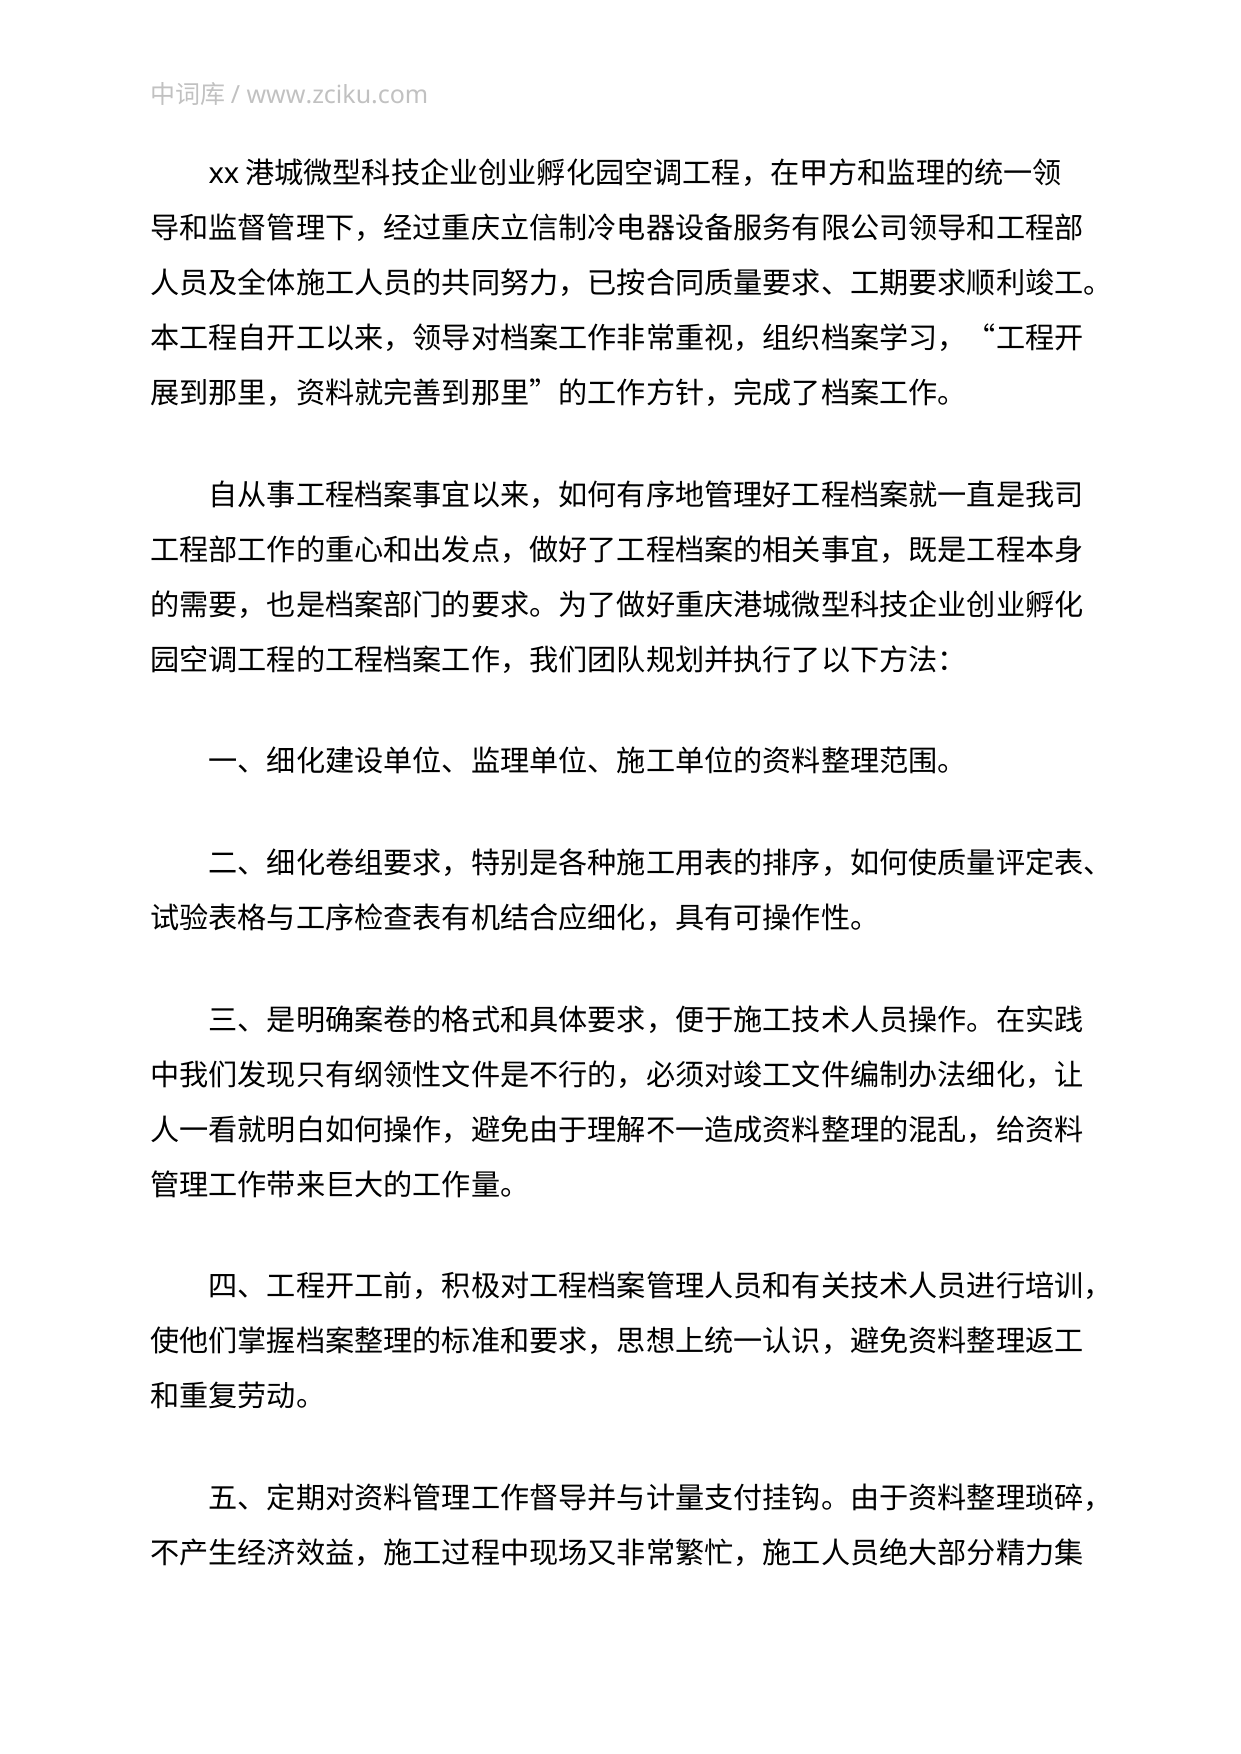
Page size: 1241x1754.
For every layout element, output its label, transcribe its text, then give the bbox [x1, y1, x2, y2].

text xx港城微型科技企业创业孵化园空调工程，在甲方和监理的统一领导和监督管理下，经过重庆立信制冷电器设备服务有限公司领导和工程部人员及全体施工人员的共同努力，已按合同质量要求、工期要求顺利竣工。本工程自开工以来，领导对档案工作非常重视，组织档案学习，“工程开展到那里，资料就完善到那里”的工作方针，完成了档案工作。 [150, 150, 1090, 412]
text 自从事工程档案事宜以来，如何有序地管理好工程档案就一直是我司工程部工作的重心和出发点，做好了工程档案的相关事宜，既是工程本身的需要，也是档案部门的要求。为了做好重庆港城微型科技企业创业孵化园空调工程的工程档案工作，我们团队规划并执行了以下方法： [150, 471, 1090, 678]
text 一、细化建设单位、监理单位、施工单位的资料整理范围。 [150, 738, 1090, 780]
text 四、工程开工前，积极对工程档案管理人员和有关技术人员进行培训，使他们掌握档案整理的标准和要求，思想上统一认识，避免资料整理返工和重复劳动。 [150, 1263, 1090, 1415]
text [150, 1474, 1090, 1572]
text 二、细化卷组要求，特别是各种施工用表的排序，如何使质量评定表、试验表格与工序检查表有机结合应细化，具有可操作性。 [150, 840, 1090, 937]
text 三、是明确案卷的格式和具体要求，便于施工技术人员操作。在实践中我们发现只有纲领性文件是不行的，必须对竣工文件编制办法细化，让人一看就明白如何操作，避免由于理解不一造成资料整理的混乱，给资料管理工作带来巨大的工作量。 [150, 996, 1090, 1203]
